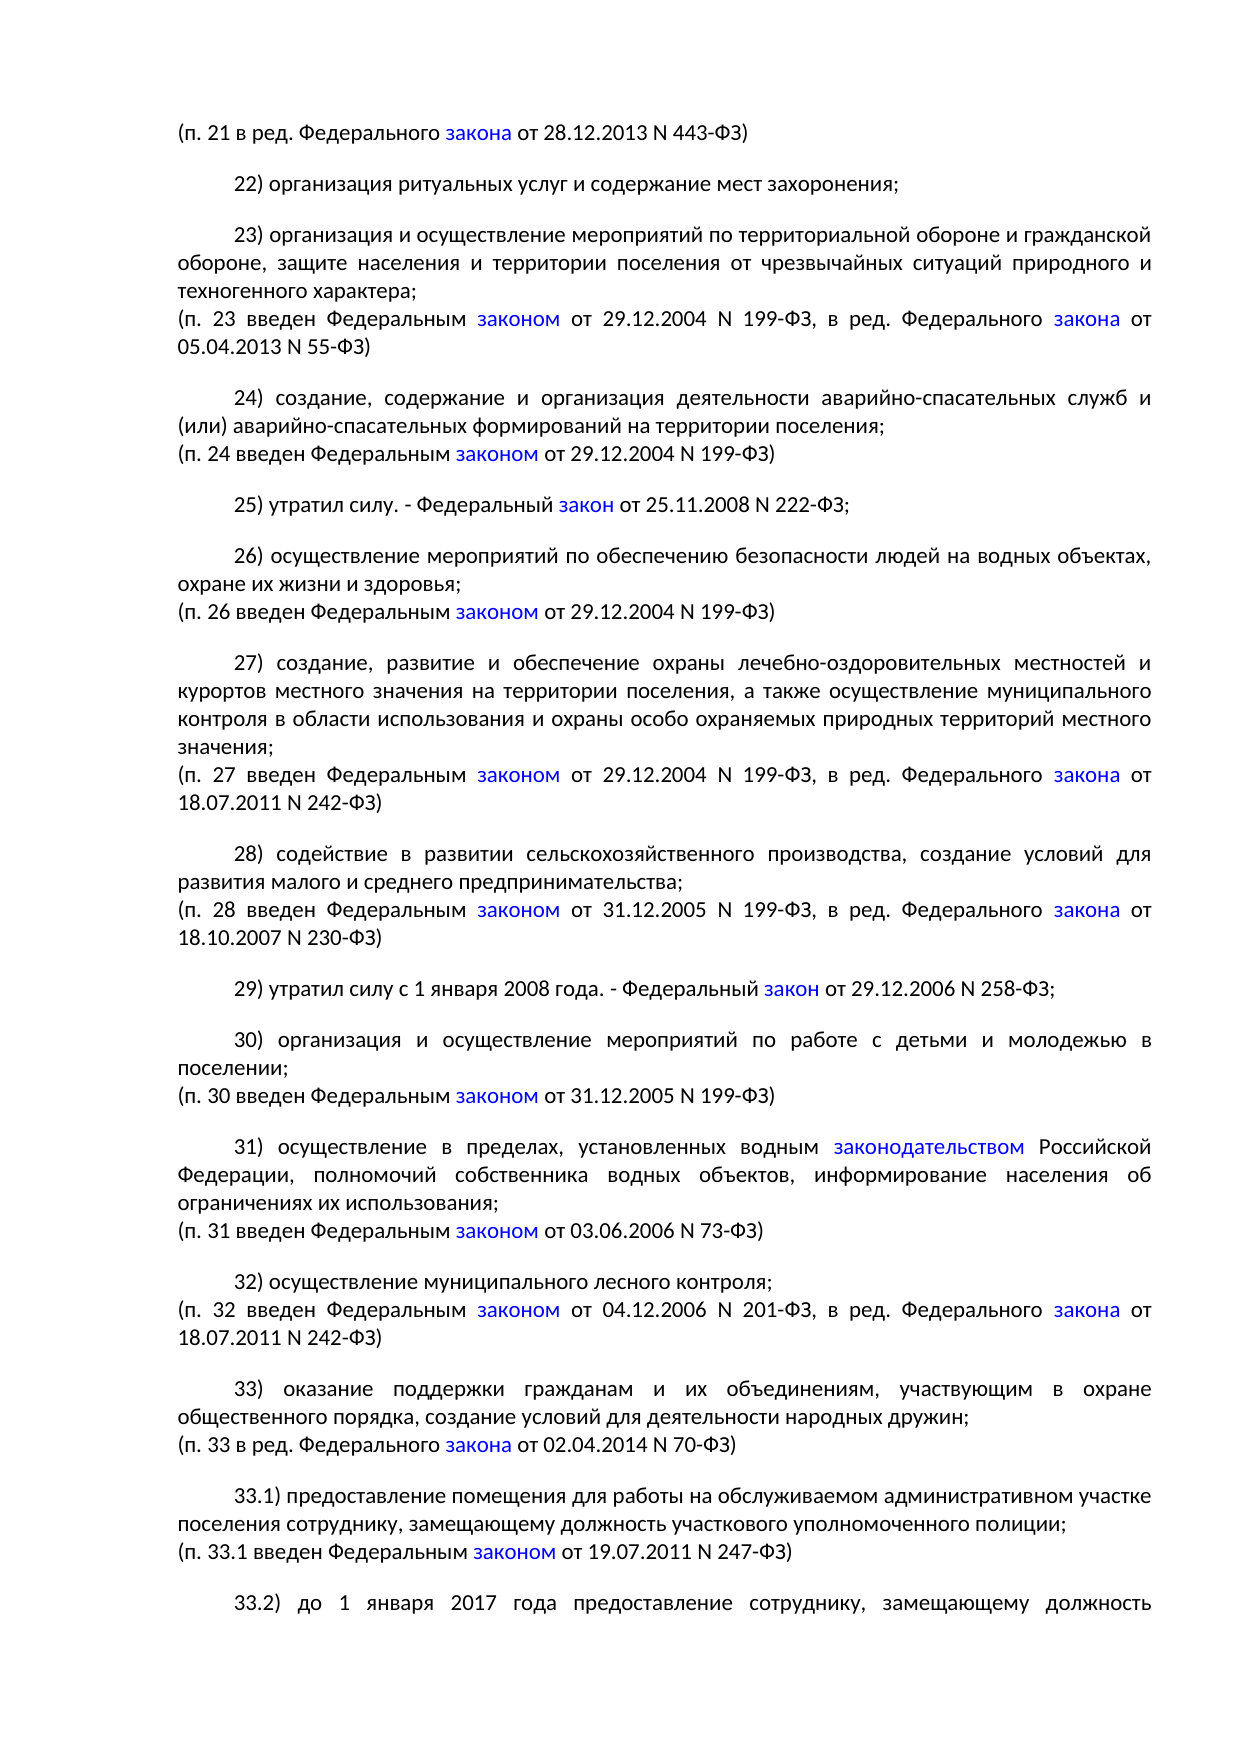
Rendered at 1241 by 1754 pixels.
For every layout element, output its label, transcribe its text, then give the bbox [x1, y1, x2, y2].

text 28) содействие в развитии сельскохозяйственного производства, создание условий для развития малого и среднего предпринимательства; [177, 839, 1152, 895]
text 26) осуществление мероприятий по обеспечению безопасности людей на водных объектах, охране их жизни и здоровья; [177, 541, 1152, 597]
text 33) оказание поддержки гражданам и их объединениям, участвующим в охране общественного порядка, создание условий для деятельности народных дружин; [177, 1374, 1152, 1430]
text (п. 21 в ред. Федерального закона от 28.12.2013 N 443-ФЗ) [177, 118, 1152, 146]
text (п. 23 введен Федеральным законом от 29.12.2004 N 199-ФЗ, в ред. Федерального закона от 05.04.2013 N 55-ФЗ) [177, 304, 1152, 360]
text 33.1) предоставление помещения для работы на обслуживаемом административном участке поселения сотруднику, замещающему должность участкового уполномоченного полиции; [177, 1481, 1152, 1537]
text 22) организация ритуальных услуг и содержание мест захоронения; [177, 169, 1152, 197]
text 32) осуществление муниципального лесного контроля; [177, 1267, 1152, 1295]
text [177, 1588, 1152, 1616]
text (п. 27 введен Федеральным законом от 29.12.2004 N 199-ФЗ, в ред. Федерального закона от 18.07.2011 N 242-ФЗ) [177, 760, 1152, 816]
text (п. 30 введен Федеральным законом от 31.12.2005 N 199-ФЗ) [177, 1081, 1152, 1109]
text 27) создание, развитие и обеспечение охраны лечебно-оздоровительных местностей и курортов местного значения на территории поселения, а также осуществление муниципального контроля в области использования и охраны особо охраняемых природных территорий местного значения; [177, 648, 1152, 760]
text 29) утратил силу с 1 января 2008 года. - Федеральный закон от 29.12.2006 N 258-ФЗ; [177, 974, 1152, 1002]
text 23) организация и осуществление мероприятий по территориальной обороне и гражданской обороне, защите населения и территории поселения от чрезвычайных ситуаций природного и техногенного характера; [177, 220, 1152, 304]
text 31) осуществление в пределах, установленных водным законодательством Российской Федерации, полномочий собственника водных объектов, информирование населения об ограничениях их использования; [177, 1132, 1152, 1216]
text (п. 32 введен Федеральным законом от 04.12.2006 N 201-ФЗ, в ред. Федерального закона от 18.07.2011 N 242-ФЗ) [177, 1295, 1152, 1351]
text (п. 31 введен Федеральным законом от 03.06.2006 N 73-ФЗ) [177, 1216, 1152, 1244]
text (п. 26 введен Федеральным законом от 29.12.2004 N 199-ФЗ) [177, 597, 1152, 625]
text (п. 28 введен Федеральным законом от 31.12.2005 N 199-ФЗ, в ред. Федерального закона от 18.10.2007 N 230-ФЗ) [177, 895, 1152, 951]
text (п. 24 введен Федеральным законом от 29.12.2004 N 199-ФЗ) [177, 439, 1152, 467]
text (п. 33 в ред. Федерального закона от 02.04.2014 N 70-ФЗ) [177, 1430, 1152, 1458]
text (п. 33.1 введен Федеральным законом от 19.07.2011 N 247-ФЗ) [177, 1537, 1152, 1565]
text 24) создание, содержание и организация деятельности аварийно-спасательных служб и (или) аварийно-спасательных формирований на территории поселения; [177, 383, 1152, 439]
text 25) утратил силу. - Федеральный закон от 25.11.2008 N 222-ФЗ; [177, 490, 1152, 518]
text 30) организация и осуществление мероприятий по работе с детьми и молодежью в поселении; [177, 1025, 1152, 1081]
